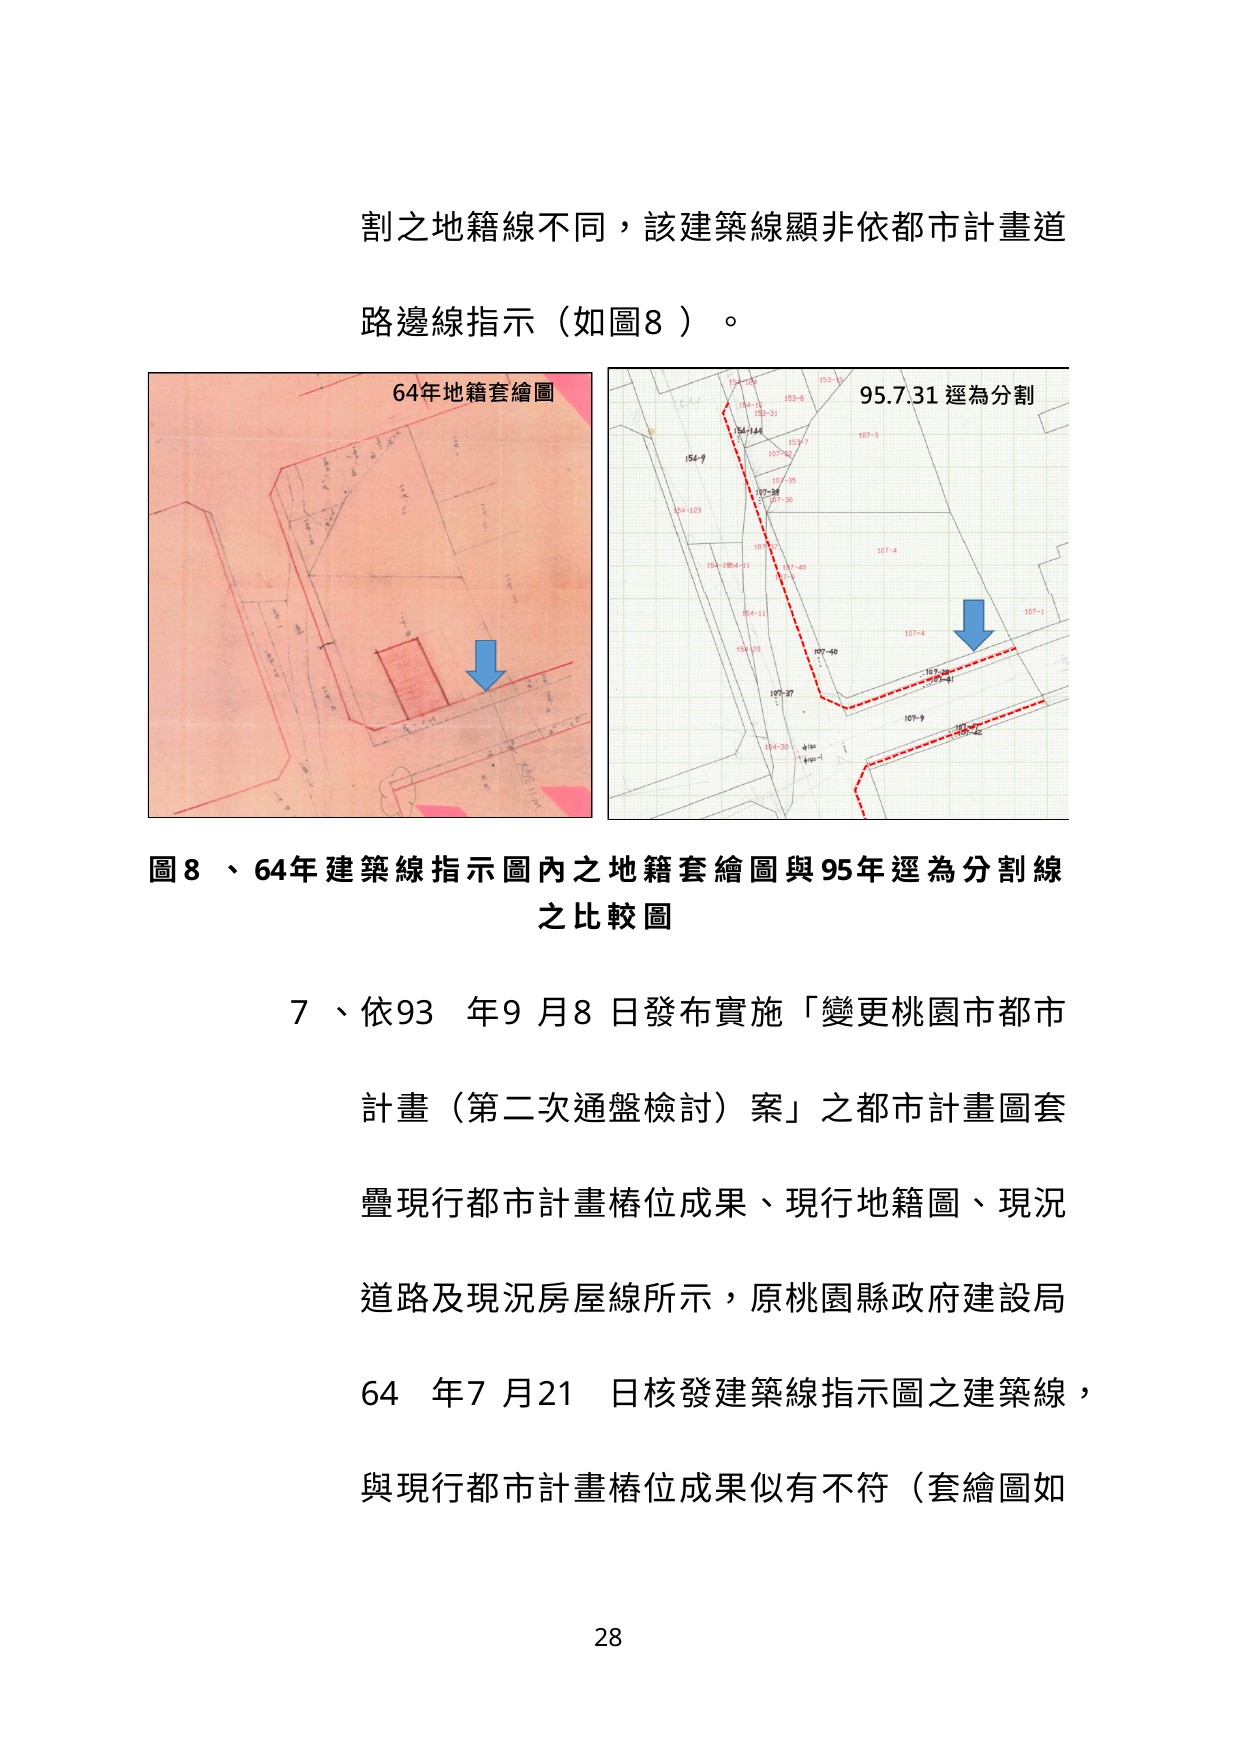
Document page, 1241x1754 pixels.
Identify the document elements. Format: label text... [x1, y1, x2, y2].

subtitle 圖8、64年建築線指示圖內之地籍套繪圖與95年逕為分割線之比較圖 [148, 844, 1069, 939]
subtitle 依93年9月8日發布實施「變更桃園市都市計畫（第二次通盤檢討）案」之都市計畫圖套疊現行都市計畫樁位成果、現行地籍圖、現況道路及現況房屋線所示，原桃園縣政府建設局64年7月21日核發建築線指示圖之建築線，與現行都市計畫樁位成果似有不符（套繪圖如圖9）。 [272, 963, 1069, 1534]
picture [147, 367, 1069, 820]
